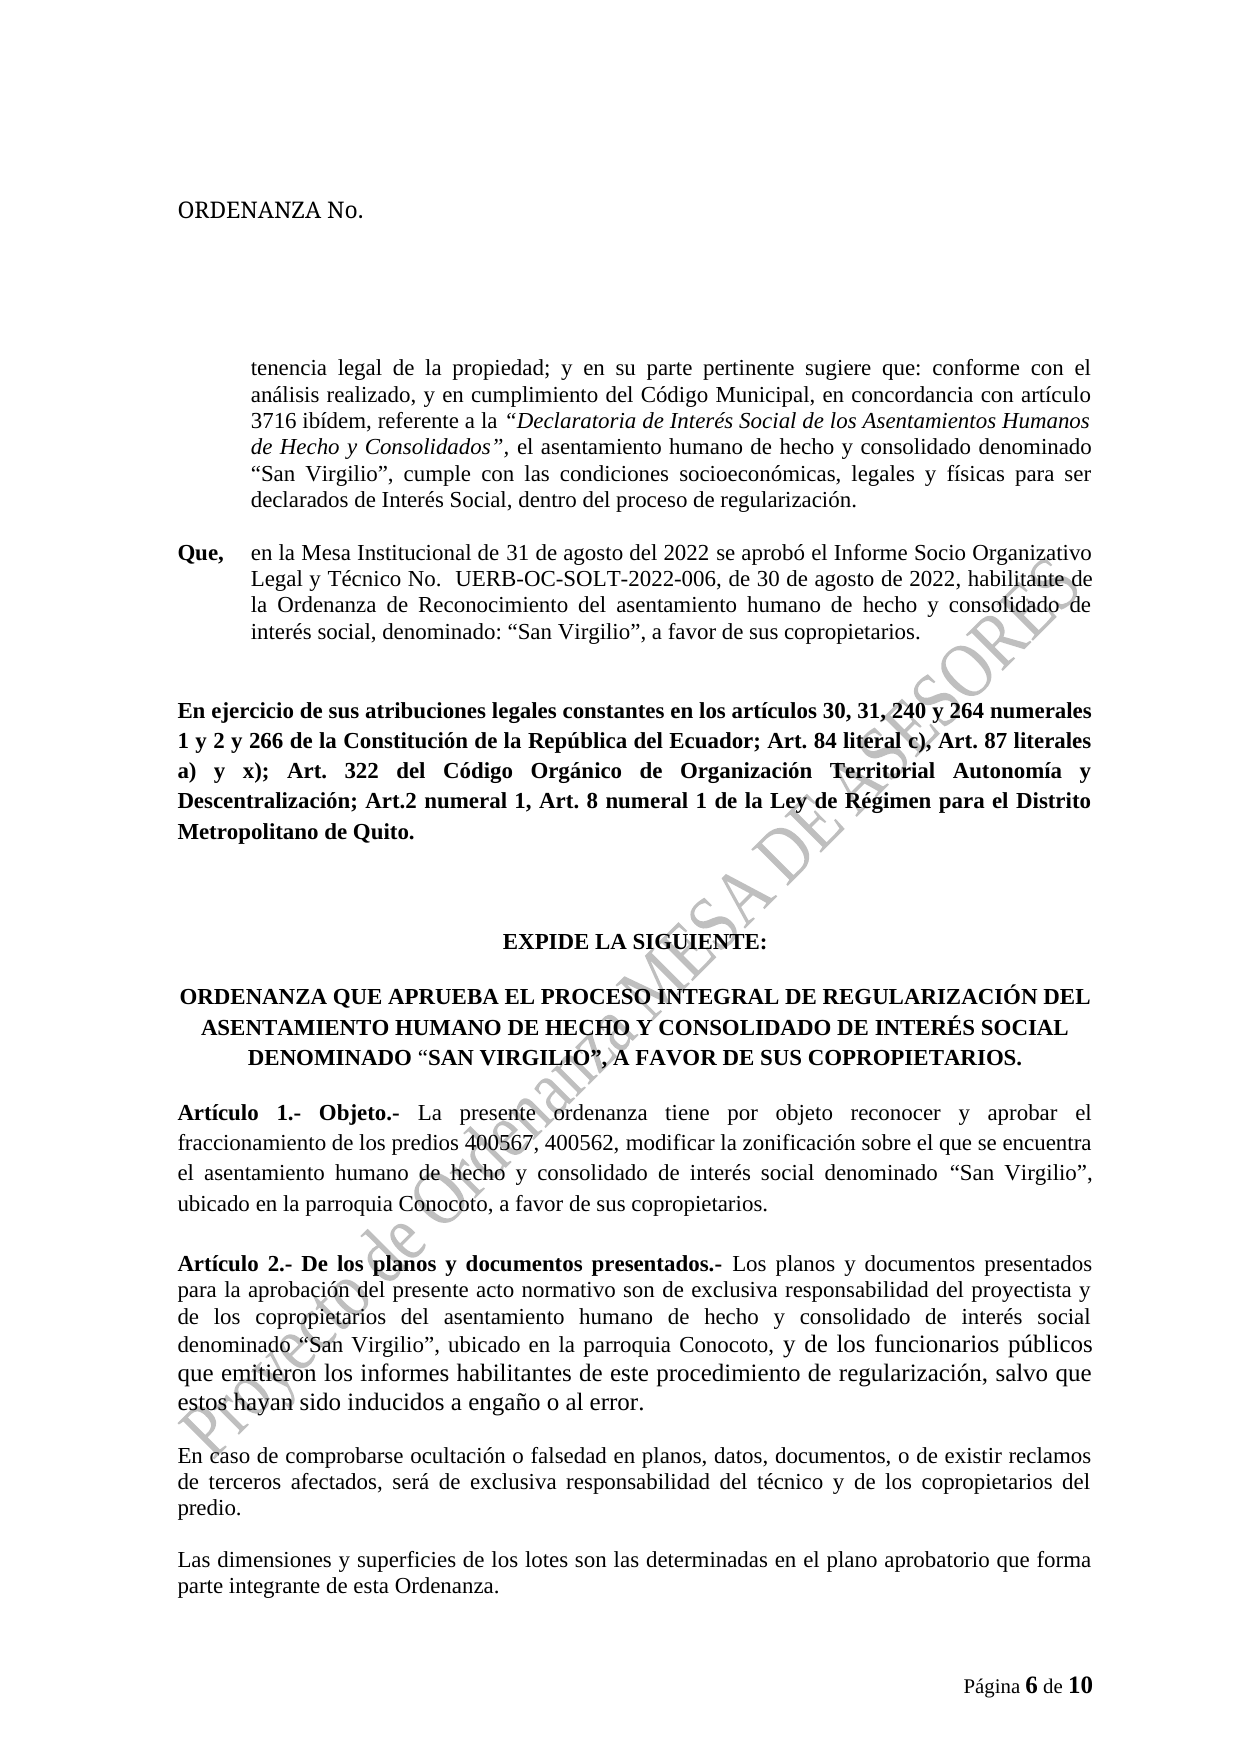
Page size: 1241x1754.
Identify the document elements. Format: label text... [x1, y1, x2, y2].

subtitle ORDENANZA QUE APRUEBA EL PROCESO INTEGRAL DE REGULARIZACIÓN DEL ASENTAMIENTO HUMANO DE HECHO Y CONSOLIDADO DE INTERÉS SOCIAL DENOMINADO “SAN VIRGILIO”, A FAVOR DE SUS COPROPIETARIOS. [177, 983, 1093, 1070]
text Que, en la Mesa Institucional de 31 de agosto del 2022 se aprobó el Informe Socio Organizativo Legal y Técnico No. UERB-OC-SOLT-2022-006, de 30 de agosto de 2022, habilitante de la Ordenanza de Reconocimiento del asentamiento humano de hecho y consolidado de interés social, denominado: “San Virgilio”, a favor de sus copropietarios. [177, 539, 1093, 644]
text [177, 354, 1093, 512]
text EXPIDE LA SIGUIENTE: [177, 928, 1093, 954]
text Artículo 2.- De los planos y documentos presentados.- Los planos y documentos presentados para la aprobación del presente acto normativo son de exclusiva responsabilidad del proyectista y de los copropietarios del asentamiento humano de hecho y consolidado de interés social denominado “San Virgilio”, ubicado en la parroquia Conocoto, y de los funcionarios públicos que emitieron los informes habilitantes de este procedimiento de regularización, salvo que estos hayan sido inducidos a engaño o al error. [177, 1250, 1093, 1415]
text Artículo 1.- Objeto.- La presente ordenanza tiene por objeto reconocer y aprobar el fraccionamiento de los predios 400567, 400562, modificar la zonificación sobre el que se encuentra el asentamiento humano de hecho y consolidado de interés social denominado “San Virgilio”, ubicado en la parroquia Conocoto, a favor de sus copropietarios. [177, 1099, 1093, 1216]
text En ejercicio de sus atribuciones legales constantes en los artículos 30, 31, 240 y 264 numerales 1 y 2 y 266 de la Constitución de la República del Ecuador; Art. 84 literal c), Art. 87 literales a) y x); Art. 322 del Código Orgánico de Organización Territorial Autonomía y Descentralización; Art.2 numeral 1, Art. 8 numeral 1 de la Ley de Régimen para el Distrito Metropolitano de Quito. [177, 697, 1093, 844]
text Las dimensiones y superficies de los lotes son las determinadas en el plano aprobatorio que forma parte integrante de esta Ordenanza. [177, 1546, 1093, 1598]
text En caso de comprobarse ocultación o falsedad en planos, datos, documentos, o de existir reclamos de terceros afectados, será de exclusiva responsabilidad del técnico y de los copropietarios del predio. [177, 1442, 1093, 1521]
